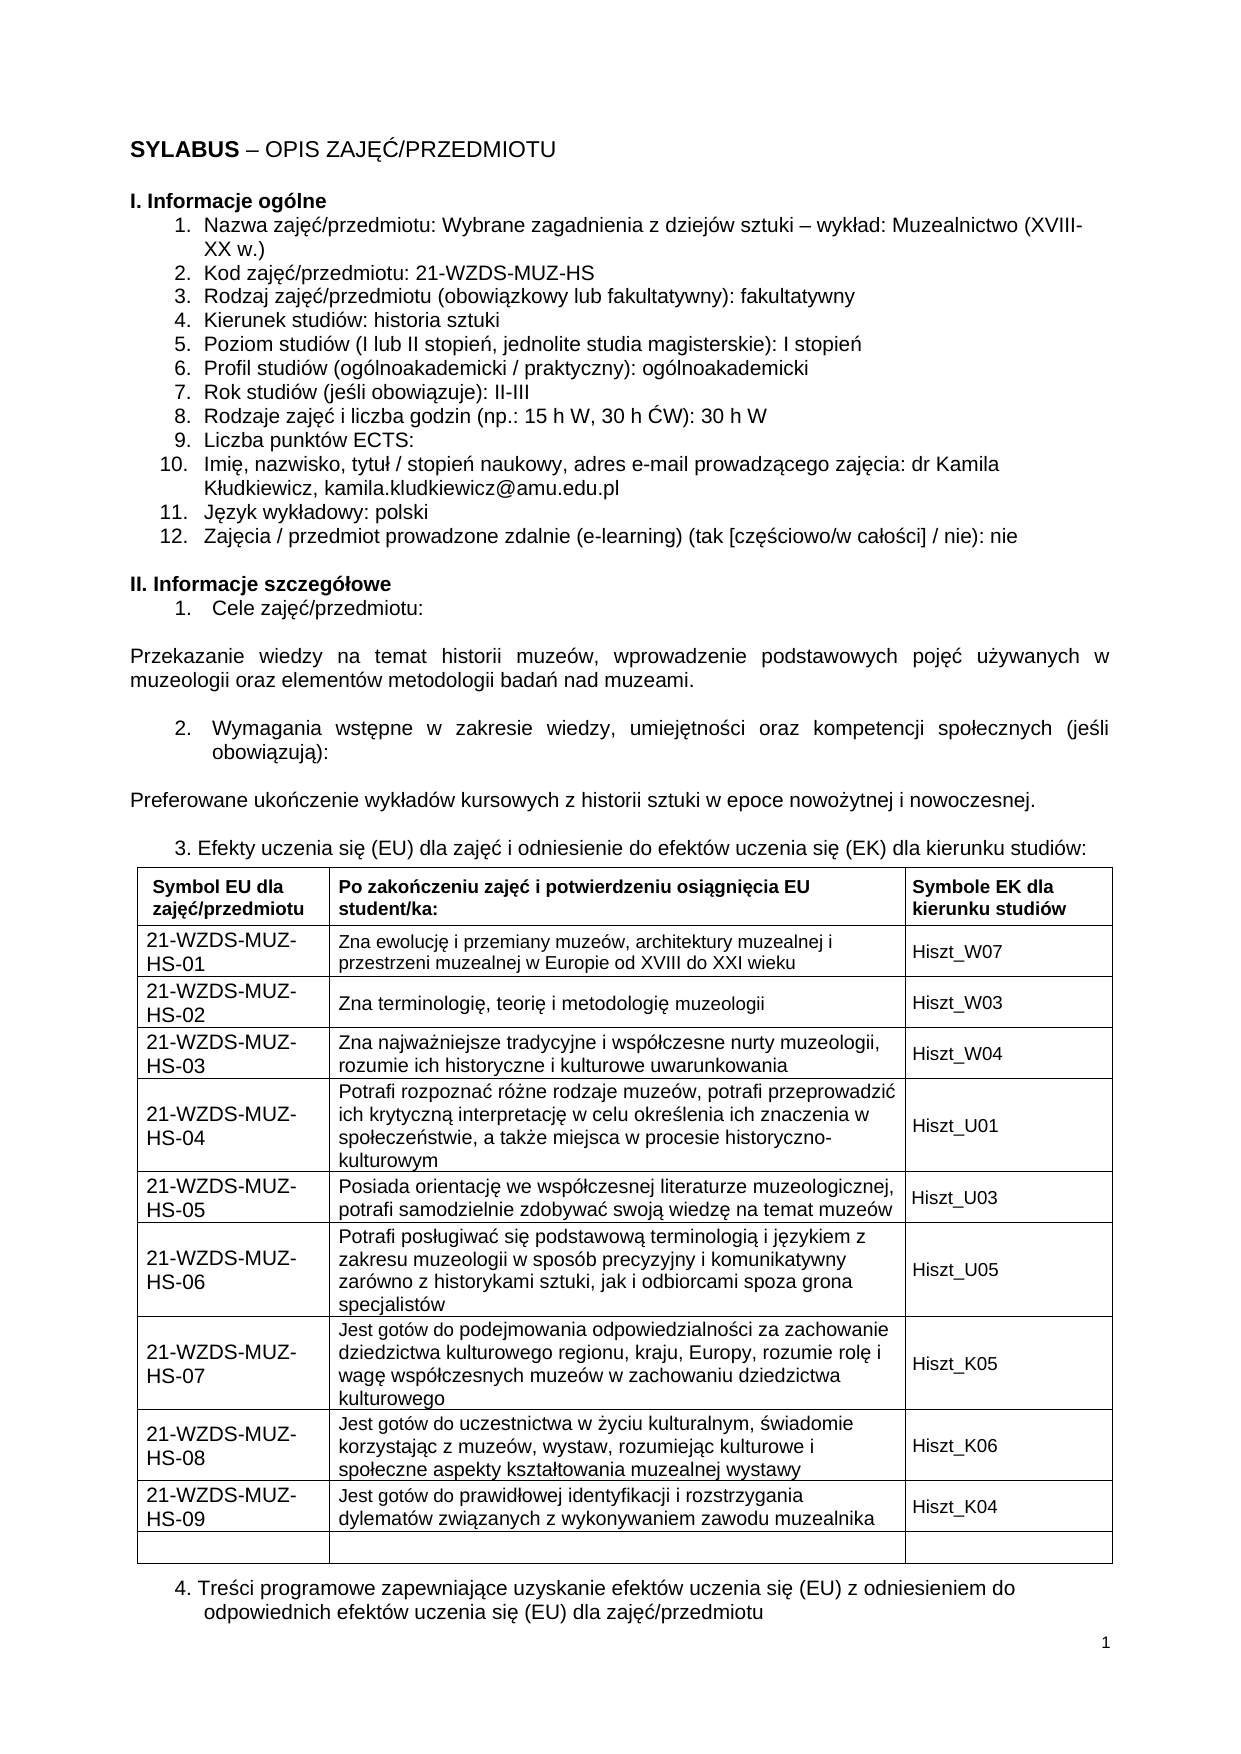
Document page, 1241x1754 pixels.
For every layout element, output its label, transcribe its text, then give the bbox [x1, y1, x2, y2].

table_cell 21-WZDS-MUZ-HS-05 [138, 1172, 329, 1222]
text 4. Treści programowe zapewniające uzyskanie efektów uczenia się (EU) z odniesieniem do odpowiednich efektów uczenia się (EU) dla zajęć/przedmiotu [174, 1576, 1110, 1623]
table_cell Hiszt_W07 [906, 926, 1112, 976]
table_cell Hiszt_U05 [906, 1223, 1112, 1316]
list Rodzaje zajęć i liczba godzin (np.: 15 h W, 30 h ĆW): 30 h W [174, 404, 1110, 428]
table_cell [330, 1532, 905, 1563]
list Rodzaj zajęć/przedmiotu (obowiązkowy lub fakultatywny): fakultatywny [174, 284, 1110, 308]
table_cell 21-WZDS-MUZ-HS-02 [138, 977, 329, 1027]
table_cell Hiszt_K06 [906, 1410, 1112, 1480]
table_cell Jest gotów do uczestnictwa w życiu kulturalnym, świadomie korzystając z muzeów, wystaw, rozumiejąc kulturowe i społeczne aspekty kształtowania muzealnej wystawy [330, 1410, 905, 1480]
text Przekazanie wiedzy na temat historii muzeów, wprowadzenie podstawowych pojęć używanych w muzeologii oraz elementów metodologii badań nad muzeami. [130, 644, 1110, 692]
list Cele zajęć/przedmiotu: [174, 596, 1110, 620]
table_cell Posiada orientację we współczesnej literaturze muzeologicznej, potrafi samodzielnie zdobywać swoją wiedzę na temat muzeów [330, 1172, 905, 1222]
table_cell Hiszt_U01 [906, 1079, 1112, 1171]
table_header Symbol EU dla zajęć/przedmiotu [138, 868, 329, 925]
table_header Po zakończeniu zajęć i potwierdzeniu osiągnięcia EU student/ka: [330, 868, 905, 925]
table_cell 21-WZDS-MUZ-HS-08 [138, 1410, 329, 1480]
list Kod zajęć/przedmiotu: 21-WZDS-MUZ-HS [174, 260, 1110, 284]
table_cell 21-WZDS-MUZ-HS-03 [138, 1028, 329, 1077]
list Język wykładowy: polski [159, 500, 1110, 524]
text I. Informacje ogólne [130, 188, 1110, 212]
table_cell Zna ewolucję i przemiany muzeów, architektury muzealnej i przestrzeni muzealnej w Europie od XVIII do XXI wieku [330, 926, 905, 976]
table_cell Jest gotów do podejmowania odpowiedzialności za zachowanie dziedzictwa kulturowego regionu, kraju, Europy, rozumie rolę i wagę współczesnych muzeów w zachowaniu dziedzictwa kulturowego [330, 1317, 905, 1409]
text Preferowane ukończenie wykładów kursowych z historii sztuki w epoce nowożytnej i nowoczesnej. [130, 787, 1110, 811]
table_cell 21-WZDS-MUZ-HS-04 [138, 1079, 329, 1171]
table_cell Zna najważniejsze tradycyjne i współczesne nurty muzeologii, rozumie ich historyczne i kulturowe uwarunkowania [330, 1028, 905, 1077]
table_cell Potrafi rozpoznać różne rodzaje muzeów, potrafi przeprowadzić ich krytyczną interpretację w celu określenia ich znaczenia w społeczeństwie, a także miejsca w procesie historyczno-kulturowym [330, 1079, 905, 1171]
list Liczba punktów ECTS: [174, 428, 1110, 452]
list Imię, nazwisko, tytuł / stopień naukowy, adres e-mail prowadzącego zajęcia: dr Kamila Kłudkiewicz, kamila.kludkiewicz@amu.edu.pl [159, 452, 1110, 500]
table_cell Hiszt_W03 [906, 977, 1112, 1027]
table_cell [138, 1532, 329, 1563]
table_cell Zna terminologię, teorię i metodologię muzeologii [330, 977, 905, 1027]
list Profil studiów (ogólnoakademicki / praktyczny): ogólnoakademicki [174, 356, 1110, 380]
table_cell Jest gotów do prawidłowej identyfikacji i rozstrzygania dylematów związanych z wykonywaniem zawodu muzealnika [330, 1481, 905, 1531]
text SYLABUS – OPIS ZAJĘĆ/PRZEDMIOTU [130, 136, 1110, 162]
list Kierunek studiów: historia sztuki [174, 308, 1110, 332]
table_cell Hiszt_K05 [906, 1317, 1112, 1409]
table_cell Potrafi posługiwać się podstawową terminologią i językiem z zakresu muzeologii w sposób precyzyjny i komunikatywny zarówno z historykami sztuki, jak i odbiorcami spoza grona specjalistów [330, 1223, 905, 1316]
list Nazwa zajęć/przedmiotu: Wybrane zagadnienia z dziejów sztuki – wykład: Muzealnictwo (XVIII-XX w.) [174, 212, 1110, 260]
list Zajęcia / przedmiot prowadzone zdalnie (e-learning) (tak [częściowo/w całości] / nie): nie [159, 524, 1110, 548]
list Wymagania wstępne w zakresie wiedzy, umiejętności oraz kompetencji społecznych (jeśli obowiązują): [174, 716, 1110, 763]
table_cell 21-WZDS-MUZ-HS-06 [138, 1223, 329, 1316]
text 3. Efekty uczenia się (EU) dla zajęć i odniesienie do efektów uczenia się (EK) dla kierunku studiów: [174, 835, 1110, 859]
table_cell 21-WZDS-MUZ-HS-09 [138, 1481, 329, 1531]
table_cell Hiszt_K04 [906, 1481, 1112, 1531]
table_cell 21-WZDS-MUZ-HS-01 [138, 926, 329, 976]
table_cell Hiszt_U03 [906, 1172, 1112, 1222]
list Rok studiów (jeśli obowiązuje): II-III [174, 380, 1110, 404]
table_cell 21-WZDS-MUZ-HS-07 [138, 1317, 329, 1409]
text II. Informacje szczegółowe [130, 572, 1110, 596]
list Poziom studiów (I lub II stopień, jednolite studia magisterskie): I stopień [174, 332, 1110, 356]
table_header Symbole EK dla kierunku studiów [906, 868, 1112, 925]
table_cell [906, 1532, 1112, 1563]
table_cell Hiszt_W04 [906, 1028, 1112, 1077]
